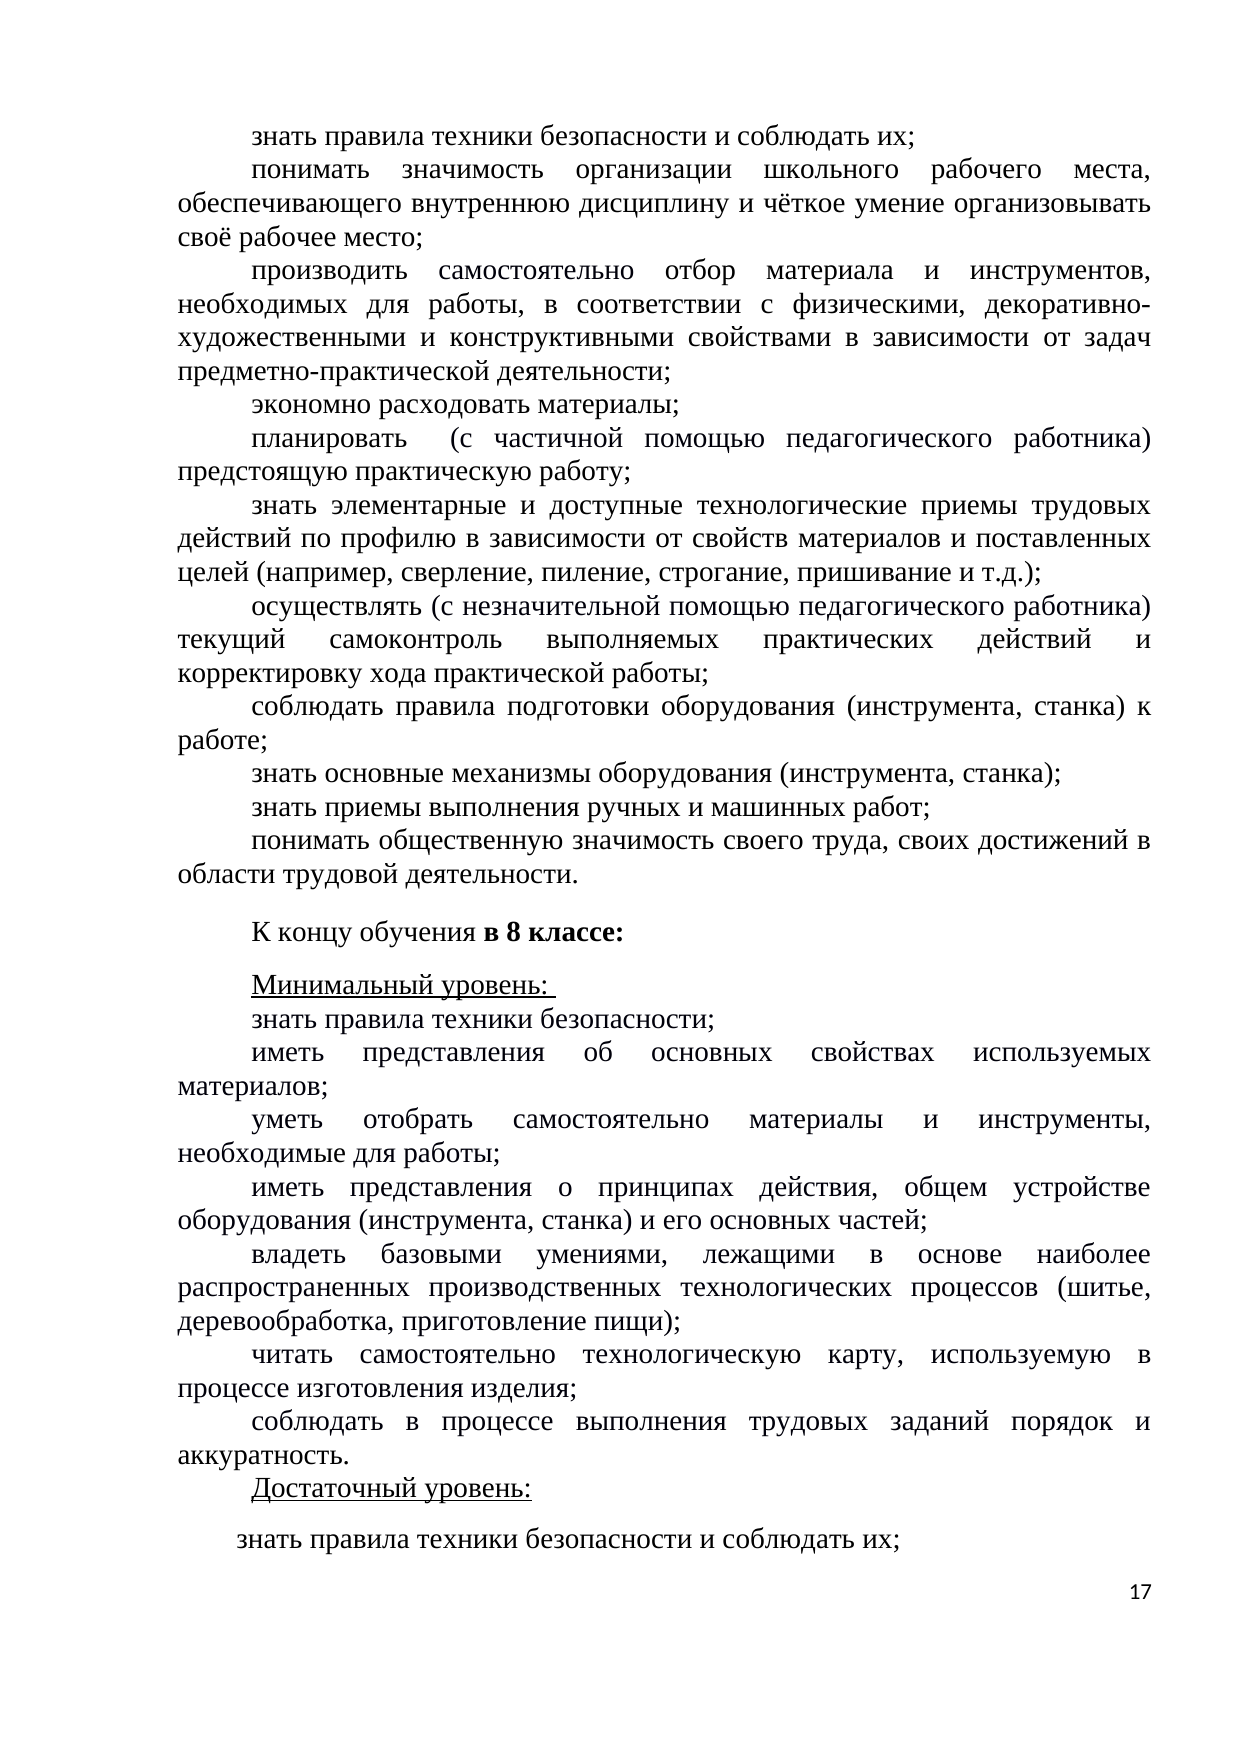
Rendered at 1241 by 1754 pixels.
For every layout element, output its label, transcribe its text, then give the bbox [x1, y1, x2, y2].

text планировать (с частичной помощью педагогического работника) предстоящую практическую работу; [177, 420, 1152, 487]
text знать элементарные и доступные технологические приемы трудовых действий по профилю в зависимости от свойств материалов и поставленных целей (например, сверление, пиление, строгание, пришивание и т.д.); [177, 487, 1152, 588]
text соблюдать в процессе выполнения трудовых заданий порядок и аккуратность. [177, 1403, 1152, 1471]
text знать правила техники безопасности и соблюдать их; [177, 118, 1152, 152]
text Минимальный уровень: [177, 967, 1152, 1001]
text иметь представления об основных свойствах используемых материалов; [177, 1034, 1152, 1102]
text К концу обучения в 8 классе: [177, 914, 1152, 948]
text производить самостоятельно отбор материала и инструментов, необходимых для работы, в соответствии с физическими, декоративно-художественными и конструктивными свойствами в зависимости от задач предметно-практической деятельности; [177, 252, 1152, 386]
text понимать общественную значимость своего труда, своих достижений в области трудовой деятельности. [177, 822, 1152, 889]
text знать приемы выполнения ручных и машинных работ; [177, 789, 1152, 822]
text понимать значимость организации школьного рабочего места, обеспечивающего внутреннюю дисциплину и чёткое умение организовывать своё рабочее место; [177, 152, 1152, 252]
text соблюдать правила подготовки оборудования (инструмента, станка) к работе; [177, 688, 1152, 755]
text иметь представления о принципах действия, общем устройстве оборудования (инструмента, станка) и его основных частей; [177, 1169, 1152, 1236]
text Достаточный уровень: [177, 1471, 1152, 1504]
text знать правила техники безопасности и соблюдать их; [177, 1521, 1152, 1554]
text читать самостоятельно технологическую карту, используемую в процессе изготовления изделия; [177, 1336, 1152, 1403]
text знать правила техники безопасности; [177, 1001, 1152, 1034]
text знать основные механизмы оборудования (инструмента, станка); [177, 755, 1152, 789]
text уметь отобрать самостоятельно материалы и инструменты, необходимые для работы; [177, 1102, 1152, 1169]
text владеть базовыми умениями, лежащими в основе наиболее распространенных производственных технологических процессов (шитье, деревообработка, приготовление пищи); [177, 1236, 1152, 1336]
text экономно расходовать материалы; [177, 386, 1152, 420]
text осуществлять (с незначительной помощью педагогического работника) текущий самоконтроль выполняемых практических действий и корректировку хода практической работы; [177, 588, 1152, 688]
